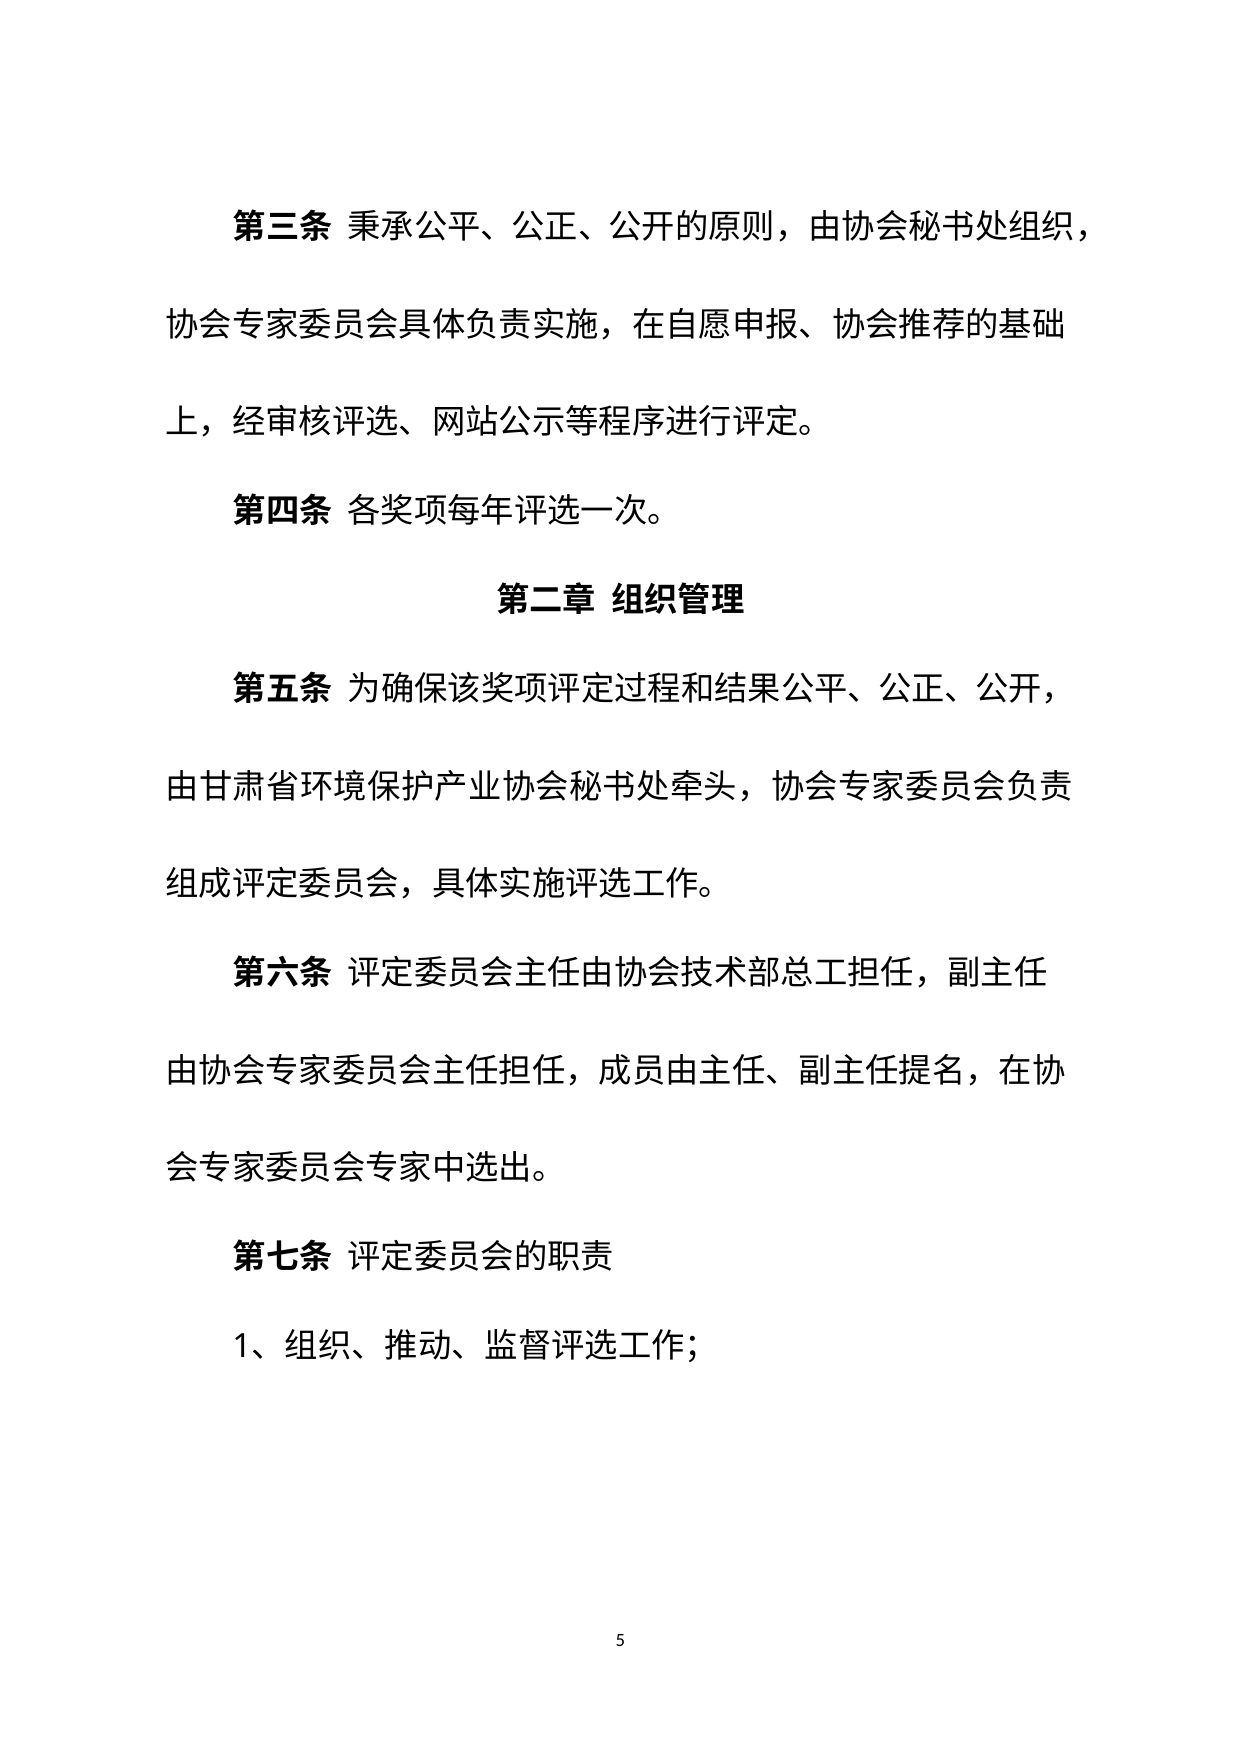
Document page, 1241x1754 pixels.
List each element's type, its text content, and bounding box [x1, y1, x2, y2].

text 第四条 各奖项每年评选一次。 [165, 476, 1075, 541]
text 第二章 组织管理 [165, 564, 1075, 629]
text 1、组织、推动、监督评选工作； [165, 1311, 1075, 1376]
text 第五条 为确保该奖项评定过程和结果公平、公正、公开，由甘肃省环境保护产业协会秘书处牵头，协会专家委员会负责组成评定委员会，具体实施评选工作。 [165, 654, 1075, 914]
text 第六条 评定委员会主任由协会技术部总工担任，副主任由协会专家委员会主任担任，成员由主任、副主任提名，在协会专家委员会专家中选出。 [165, 938, 1075, 1198]
text 第七条 评定委员会的职责 [165, 1222, 1075, 1287]
text 第三条 秉承公平、公正、公开的原则，由协会秘书处组织，协会专家委员会具体负责实施，在自愿申报、协会推荐的基础上，经审核评选、网站公示等程序进行评定。 [165, 191, 1075, 451]
